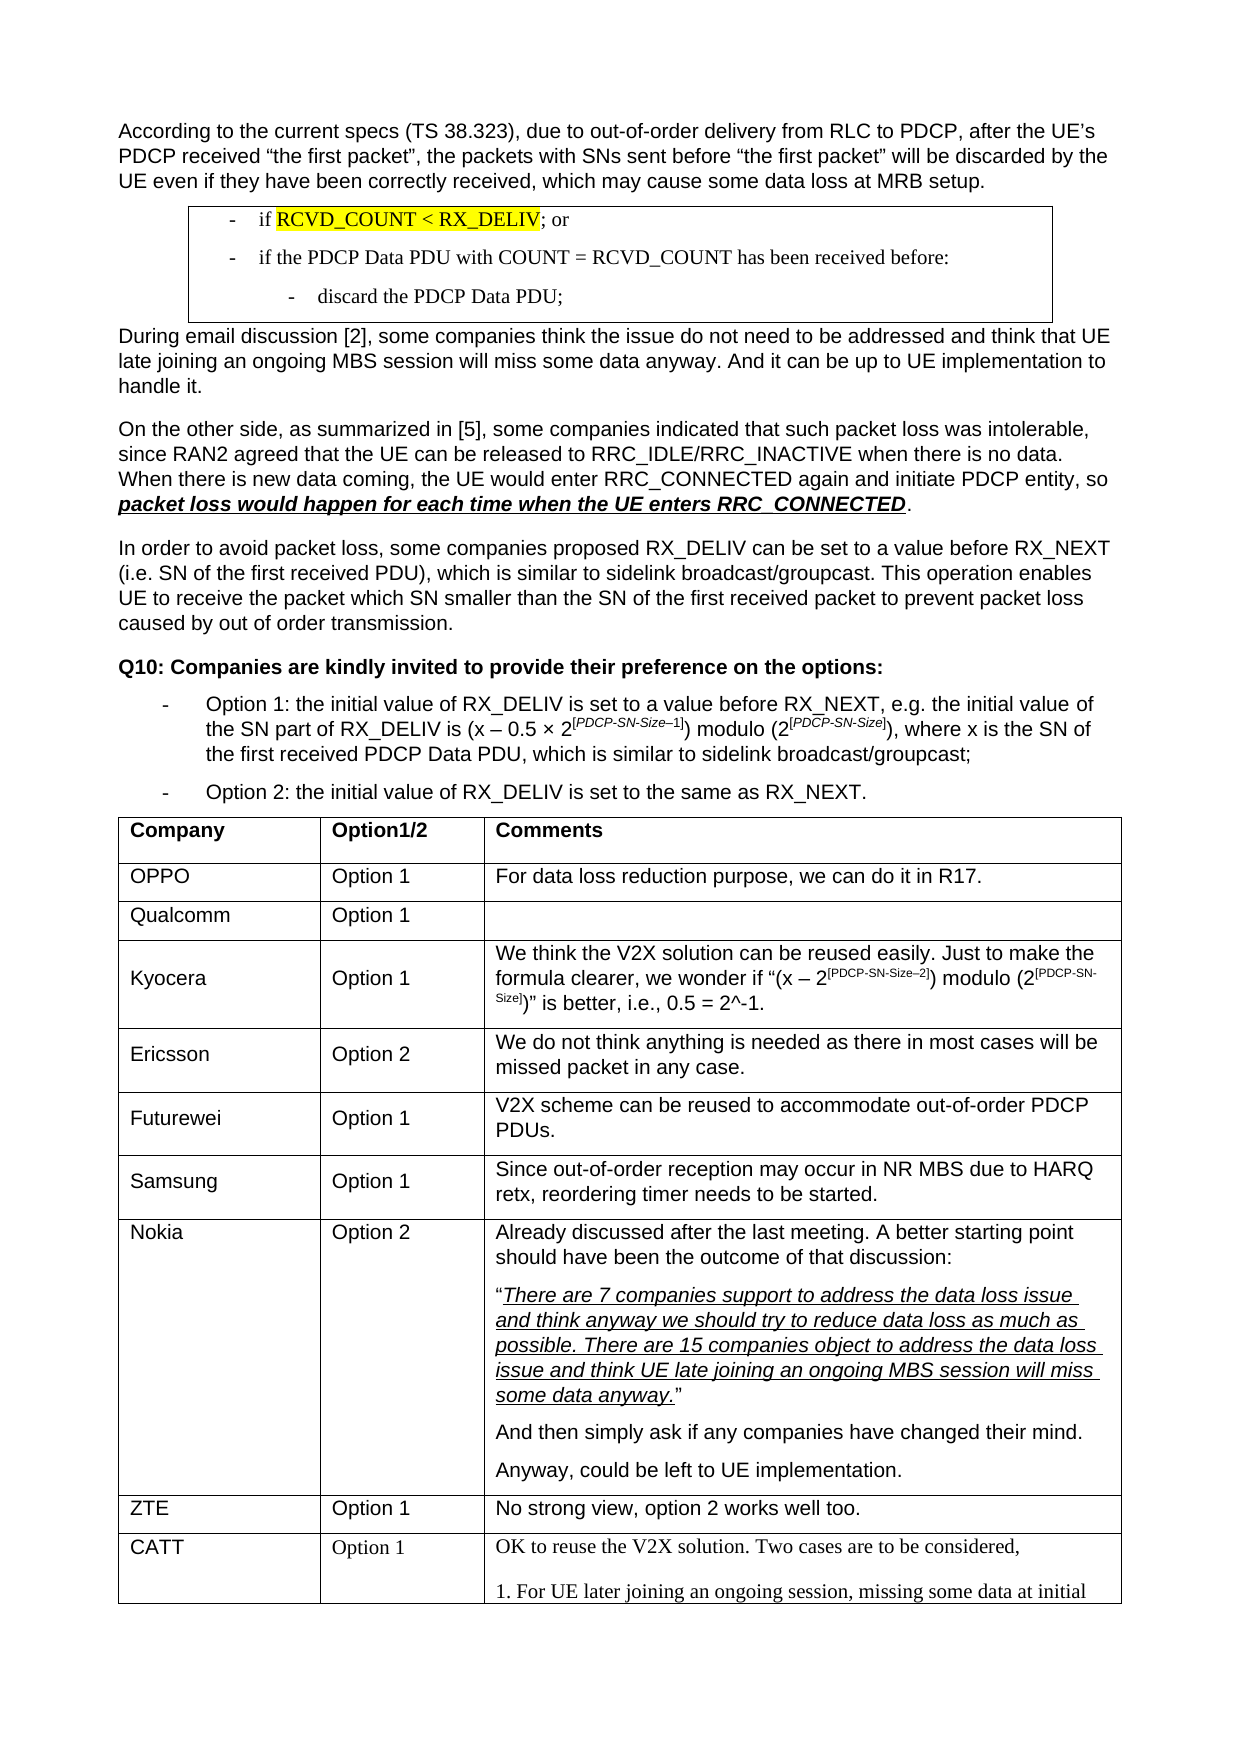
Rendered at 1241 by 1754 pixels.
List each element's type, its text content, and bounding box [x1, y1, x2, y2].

table_header Option1/2 [321, 818, 484, 862]
table_cell CATT [119, 1534, 320, 1603]
table_cell Ericsson [119, 1029, 320, 1092]
table_cell V2X scheme can be reused to accommodate out-of-order PDCP PDUs. [485, 1093, 1121, 1155]
table_cell Option 2 [321, 1029, 484, 1092]
table_header Company [119, 818, 320, 862]
table_cell Option 1 [321, 864, 484, 901]
table_cell We do not think anything is needed as there in most cases will be missed packet in any case. [485, 1029, 1121, 1092]
list Option 2: the initial value of RX_DELIV is set to the same as RX_NEXT. [162, 779, 1122, 804]
table_cell ZTE [119, 1496, 320, 1533]
table_cell Option 2 [321, 1220, 484, 1495]
table_cell [485, 902, 1121, 939]
table_cell Kyocera [119, 941, 320, 1028]
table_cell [485, 1534, 1121, 1603]
text Q10: Companies are kindly invited to provide their preference on the options: [118, 654, 1122, 679]
table_cell OPPO [119, 864, 320, 901]
table_cell Qualcomm [119, 902, 320, 939]
text During email discussion [2], some companies think the issue do not need to be addressed and think that UE late joining an ongoing MBS session will miss some data anyway. And it can be up to UE implementation to handle it. [118, 323, 1122, 398]
table_cell Option 1 [321, 1496, 484, 1533]
table_cell No strong view, option 2 works well too. [485, 1496, 1121, 1533]
table_cell Option 1 [321, 941, 484, 1028]
table_cell Futurewei [119, 1093, 320, 1155]
table_cell Since out-of-order reception may occur in NR MBS due to HARQ retx, reordering timer needs to be started. [485, 1156, 1121, 1219]
table_header - if RCVD_COUNT < RX_DELIV; or - if the PDCP Data PDU with COUNT = RCVD_COUNT has been received before: - discard the PDCP Data PDU; [189, 207, 1052, 322]
table_cell Option 1 [321, 1534, 484, 1603]
text According to the current specs (TS 38.323), due to out-of-order delivery from RLC to PDCP, after the UE’s PDCP received “the first packet”, the packets with SNs sent before “the first packet” will be discarded by the UE even if they have been correctly received, which may cause some data loss at MRB setup. [118, 118, 1122, 193]
table_header Comments [485, 818, 1121, 862]
table_cell We think the V2X solution can be reused easily. Just to make the formula clearer, we wonder if “(x – 2[PDCP-SN-Size–2]) modulo (2[PDCP-SN-Size])” is better, i.e., 0.5 = 2^-1. [485, 941, 1121, 1028]
table_cell Option 1 [321, 1156, 484, 1219]
text On the other side, as summarized in [5], some companies indicated that such packet loss was intolerable, since RAN2 agreed that the UE can be released to RRC_IDLE/RRC_INACTIVE when there is no data. When there is new data coming, the UE would enter RRC_CONNECTED again and initiate PDCP entity, so packet loss would happen for each time when the UE enters RRC_CONNECTED. [118, 417, 1122, 517]
table_cell Already discussed after the last meeting. A better starting point should have been the outcome of that discussion: “There are 7 companies support to address the data loss issue and think anyway we should try to reduce data loss as much as possible. There are 15 companies object to address the data loss issue and think UE late joining an ongoing MBS session will miss some data anyway.” And then simply ask if any companies have changed their mind. Anyway, could be left to UE implementation. [485, 1220, 1121, 1495]
table_cell Samsung [119, 1156, 320, 1219]
text In order to avoid packet loss, some companies proposed RX_DELIV can be set to a value before RX_NEXT (i.e. SN of the first received PDU), which is similar to sidelink broadcast/groupcast. This operation enables UE to receive the packet which SN smaller than the SN of the first received packet to prevent packet loss caused by out of order transmission. [118, 536, 1122, 636]
table_cell Option 1 [321, 1093, 484, 1155]
table_cell For data loss reduction purpose, we can do it in R17. [485, 864, 1121, 901]
table_cell Nokia [119, 1220, 320, 1495]
table_cell Option 1 [321, 902, 484, 939]
list Option 1: the initial value of RX_DELIV is set to a value before RX_NEXT, e.g. the initial value of the SN part of RX_DELIV is (x – 0.5 × 2[PDCP-SN-Size–1]) modulo (2[PDCP-SN-Size]), where x is the SN of the first received PDCP Data PDU, which is similar to sidelink broadcast/groupcast; [162, 692, 1122, 767]
